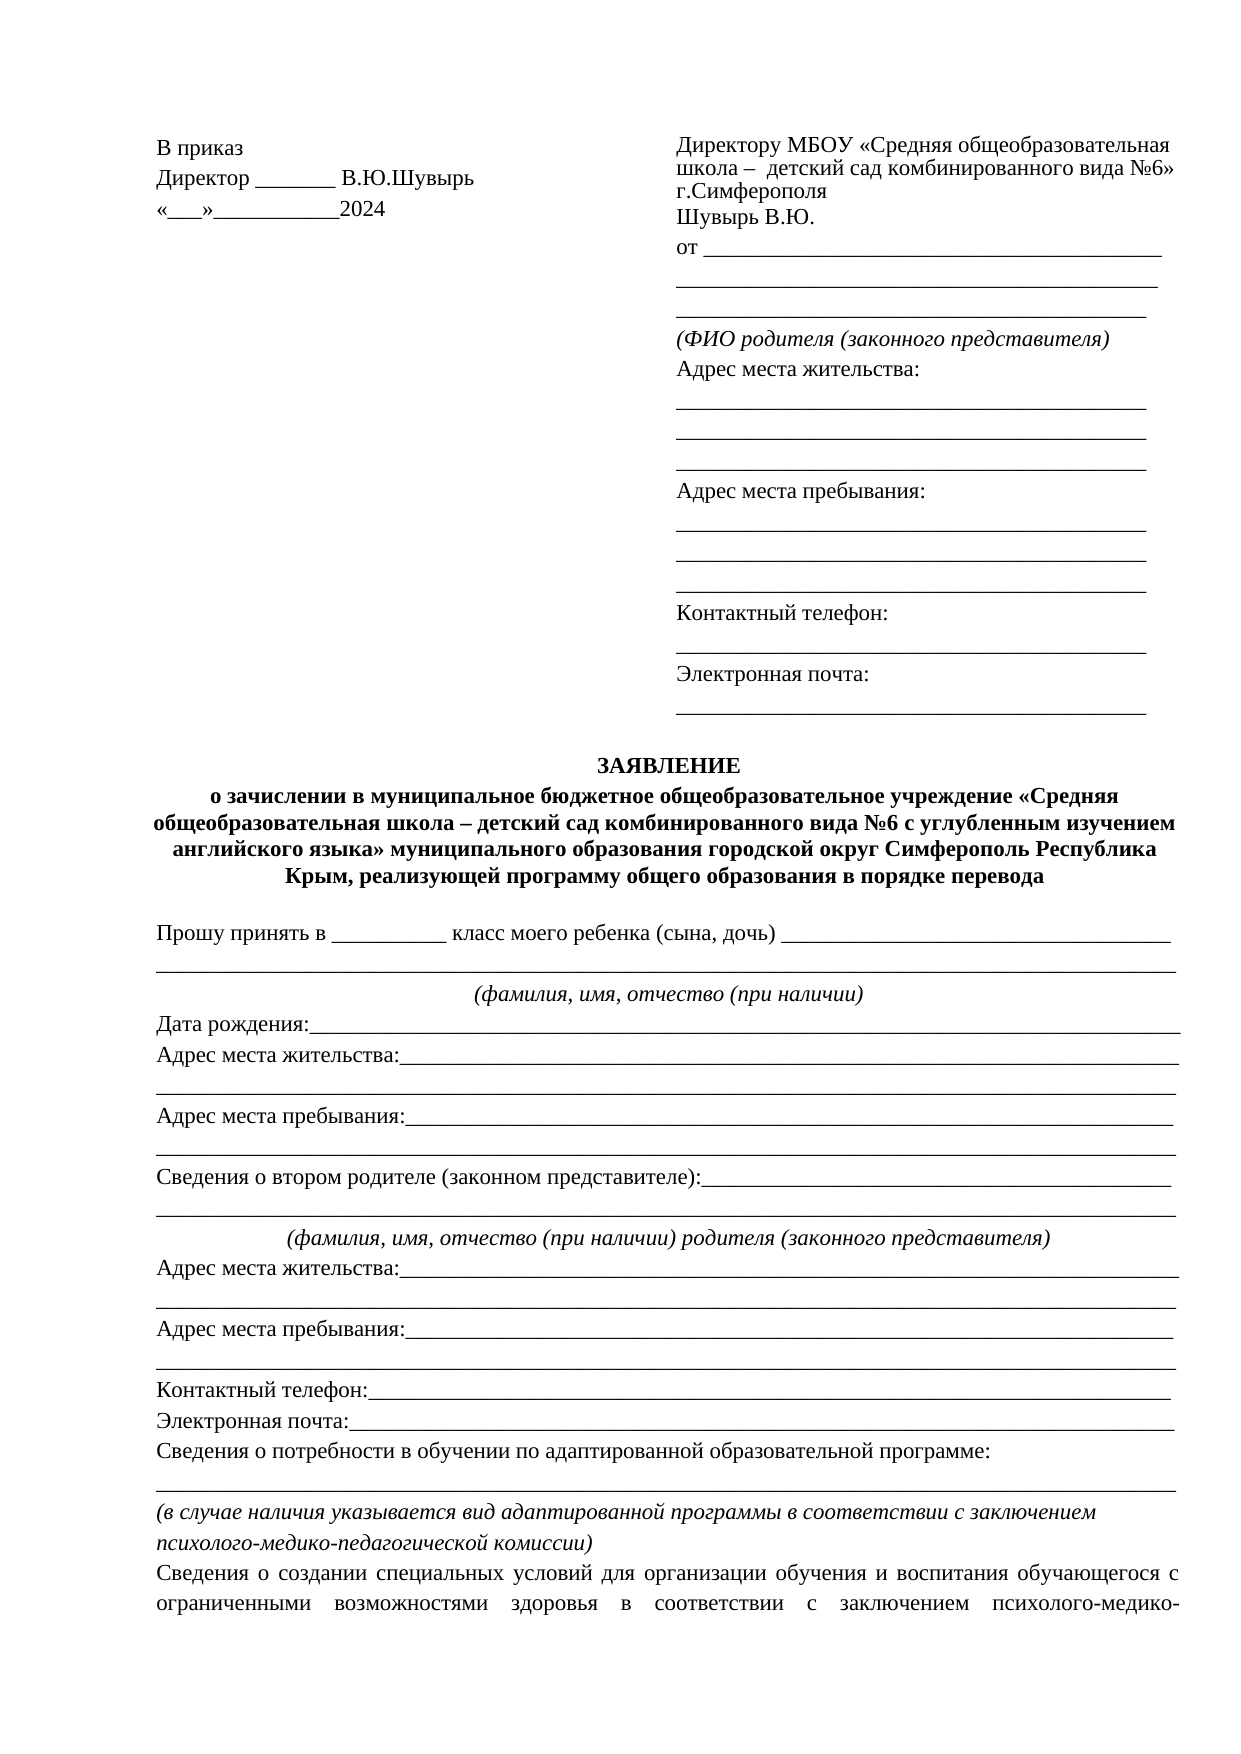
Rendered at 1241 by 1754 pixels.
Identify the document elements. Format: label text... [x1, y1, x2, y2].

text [156, 1559, 1181, 1616]
text (фамилия, имя, отчество (при наличии) родителя (законного представителя) [156, 1224, 1181, 1250]
table_header В приказ Директор _______ В.Ю.Шувырь «___»___________2024 [145, 134, 665, 722]
text Сведения о потребности в обучении по адаптированной образовательной программе: [156, 1437, 1181, 1464]
text Адрес места жительства:____________________________________________________________________ [156, 1254, 1181, 1281]
text _________________________________________________________________________________________ [156, 1071, 1181, 1097]
text Прошу принять в __________ класс моего ребенка (сына, дочь) __________________________________ [156, 918, 1181, 945]
text Адрес места пребывания:___________________________________________________________________ [156, 1102, 1181, 1128]
text Адрес места жительства:____________________________________________________________________ [156, 1041, 1181, 1067]
text (фамилия, имя, отчество (при наличии) [156, 979, 1181, 1006]
table_header Директору МБОУ «Средняя общеобразовательная школа – детский сад комбинированного вида №6» г.Симферополя Шувырь В.Ю. от ________________________________________ __________________________________________ _________________________________________ (ФИО родителя (законного представителя) Адрес места жительства: _________________________________________ _________________________________________ _________________________________________ Адрес места пребывания: _________________________________________ _________________________________________ _________________________________________ Контактный телефон: _________________________________________ Электронная почта: _________________________________________ [665, 134, 1192, 722]
text (в случае наличия указывается вид адаптированной программы в соответствии с заключением психолого-медико-педагогической комиссии) [156, 1498, 1181, 1555]
text _________________________________________________________________________________________ [156, 1132, 1181, 1158]
text _________________________________________________________________________________________ [156, 1468, 1181, 1494]
text о зачислении в муниципальное бюджетное общеобразовательное учреждение «Средняя общеобразовательная школа – детский сад комбинированного вида №6 с углубленным изучением английского языка» муниципального образования городской округ Симферополь Республика Крым, реализующей программу общего образования в порядке перевода [148, 783, 1181, 888]
text _________________________________________________________________________________________ [156, 1285, 1181, 1311]
text _________________________________________________________________________________________ [156, 949, 1181, 975]
text Сведения о втором родителе (законном представителе):_________________________________________ [156, 1163, 1181, 1189]
text Электронная почта:________________________________________________________________________ [156, 1407, 1181, 1433]
text _________________________________________________________________________________________ [156, 1193, 1181, 1219]
text Адрес места пребывания:___________________________________________________________________ [156, 1315, 1181, 1342]
text _________________________________________________________________________________________ [156, 1346, 1181, 1372]
text Дата рождения:____________________________________________________________________________ [156, 1010, 1181, 1036]
text Контактный телефон:______________________________________________________________________ [156, 1376, 1181, 1403]
text ЗАЯВЛЕНИЕ [156, 752, 1181, 778]
